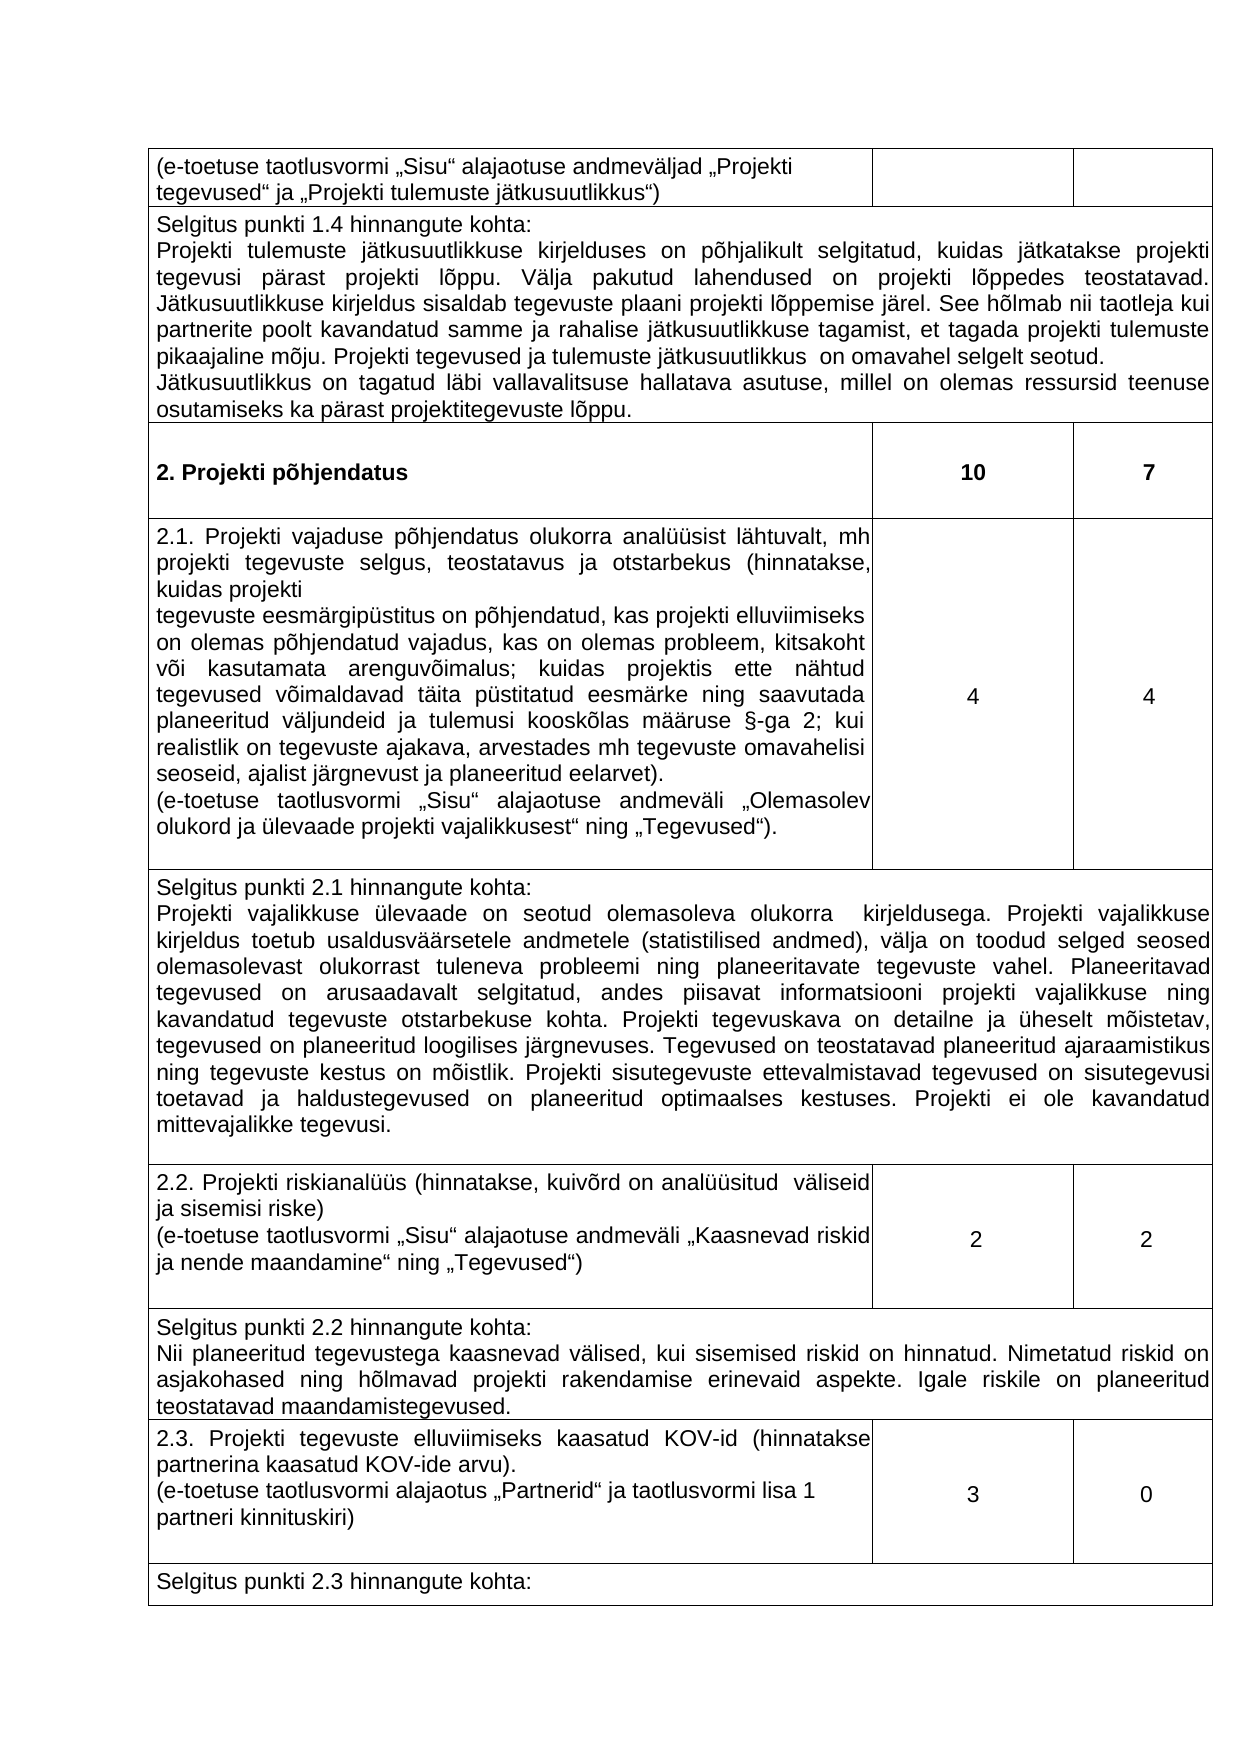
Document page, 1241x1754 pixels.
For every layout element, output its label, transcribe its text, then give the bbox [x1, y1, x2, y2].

table_cell 2. Projekti põhjendatus [149, 423, 872, 518]
table_cell 3 [873, 1420, 1073, 1563]
table_cell 2 [1074, 1165, 1212, 1308]
table_cell 2 [1074, 149, 1212, 206]
table_cell 7 [1074, 423, 1212, 518]
table_cell 2.1. Projekti vajaduse põhjendatus olukorra analüüsist lähtuvalt, mh projekti tegevuste selgus, teostatavus ja otstarbekus (hinnatakse, kuidas projekti tegevuste eesmärgipüstitus on põhjendatud, kas projekti elluviimiseks on olemas põhjendatud vajadus, kas on olemas probleem, kitsakoht või kasutamata arenguvõimalus; kuidas projektis ette nähtud tegevused võimaldavad täita püstitatud eesmärke ning saavutada planeeritud väljundeid ja tulemusi kooskõlas määruse §-ga 2; kui realistlik on tegevuste ajakava, arvestades mh tegevuste omavahelisi seoseid, ajalist järgnevust ja planeeritud eelarvet). (e-toetuse taotlusvormi „Sisu“ alajaotuse andmeväli „Olemasolev olukord ja ülevaade projekti vajalikkusest“ ning „Tegevused“). [149, 519, 872, 868]
table_cell Selgitus punkti 1.4 hinnangute kohta: Projekti tulemuste jätkusuutlikkuse kirjelduses on põhjalikult selgitatud, kuidas jätkatakse projekti tegevusi pärast projekti lõppu. Välja pakutud lahendused on projekti lõppedes teostatavad. Jätkusuutlikkuse kirjeldus sisaldab tegevuste plaani projekti lõppemise järel. See hõlmab nii taotleja kui partnerite poolt kavandatud samme ja rahalise jätkusuutlikkuse tagamist, et tagada projekti tulemuste pikaajaline mõju. Projekti tegevused ja tulemuste jätkusuutlikkus on omavahel selgelt seotud. Jätkusuutlikkus on tagatud läbi vallavalitsuse hallatava asutuse, millel on olemas ressursid teenuse osutamiseks ka pärast projektitegevuste lõppu. [149, 207, 1212, 422]
table_cell 10 [873, 423, 1073, 518]
table_cell 2.3. Projekti tegevuste elluviimiseks kaasatud KOV-id (hinnatakse partnerina kaasatud KOV-ide arvu). (e-toetuse taotlusvormi alajaotus „Partnerid“ ja taotlusvormi lisa 1 partneri kinnituskiri) [149, 1420, 872, 1563]
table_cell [149, 1564, 1212, 1605]
table_cell Selgitus punkti 2.1 hinnangute kohta: Projekti vajalikkuse ülevaade on seotud olemasoleva olukorra kirjeldusega. Projekti vajalikkuse kirjeldus toetub usaldusväärsetele andmetele (statistilised andmed), välja on toodud selged seosed olemasolevast olukorrast tuleneva probleemi ning planeeritavate tegevuste vahel. Planeeritavad tegevused on arusaadavalt selgitatud, andes piisavat informatsiooni projekti vajalikkuse ning kavandatud tegevuste otstarbekuse kohta. Projekti tegevuskava on detailne ja üheselt mõistetav, tegevused on planeeritud loogilises järgnevuses. Tegevused on teostatavad planeeritud ajaraamistikus ning tegevuste kestus on mõistlik. Projekti sisutegevuste ettevalmistavad tegevused on sisutegevusi toetavad ja haldustegevused on planeeritud optimaalses kestuses. Projekti ei ole kavandatud mittevajalikke tegevusi. [149, 870, 1212, 1164]
table_cell 2.2. Projekti riskianalüüs (hinnatakse, kuivõrd on analüüsitud väliseid ja sisemisi riske) (e-toetuse taotlusvormi „Sisu“ alajaotuse andmeväli „Kaasnevad riskid ja nende maandamine“ ning „Tegevused“) [149, 1165, 872, 1308]
table_cell Selgitus punkti 2.2 hinnangute kohta: Nii planeeritud tegevustega kaasnevad välised, kui sisemised riskid on hinnatud. Nimetatud riskid on asjakohased ning hõlmavad projekti rakendamise erinevaid aspekte. Igale riskile on planeeritud teostatavad maandamistegevused. [149, 1309, 1212, 1419]
table_cell 4 [873, 519, 1073, 868]
table_cell 2 [873, 149, 1073, 206]
table_cell 0 [1074, 1420, 1212, 1563]
table_cell 4 [1074, 519, 1212, 868]
table_cell 2 [873, 1165, 1073, 1308]
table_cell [149, 149, 872, 206]
